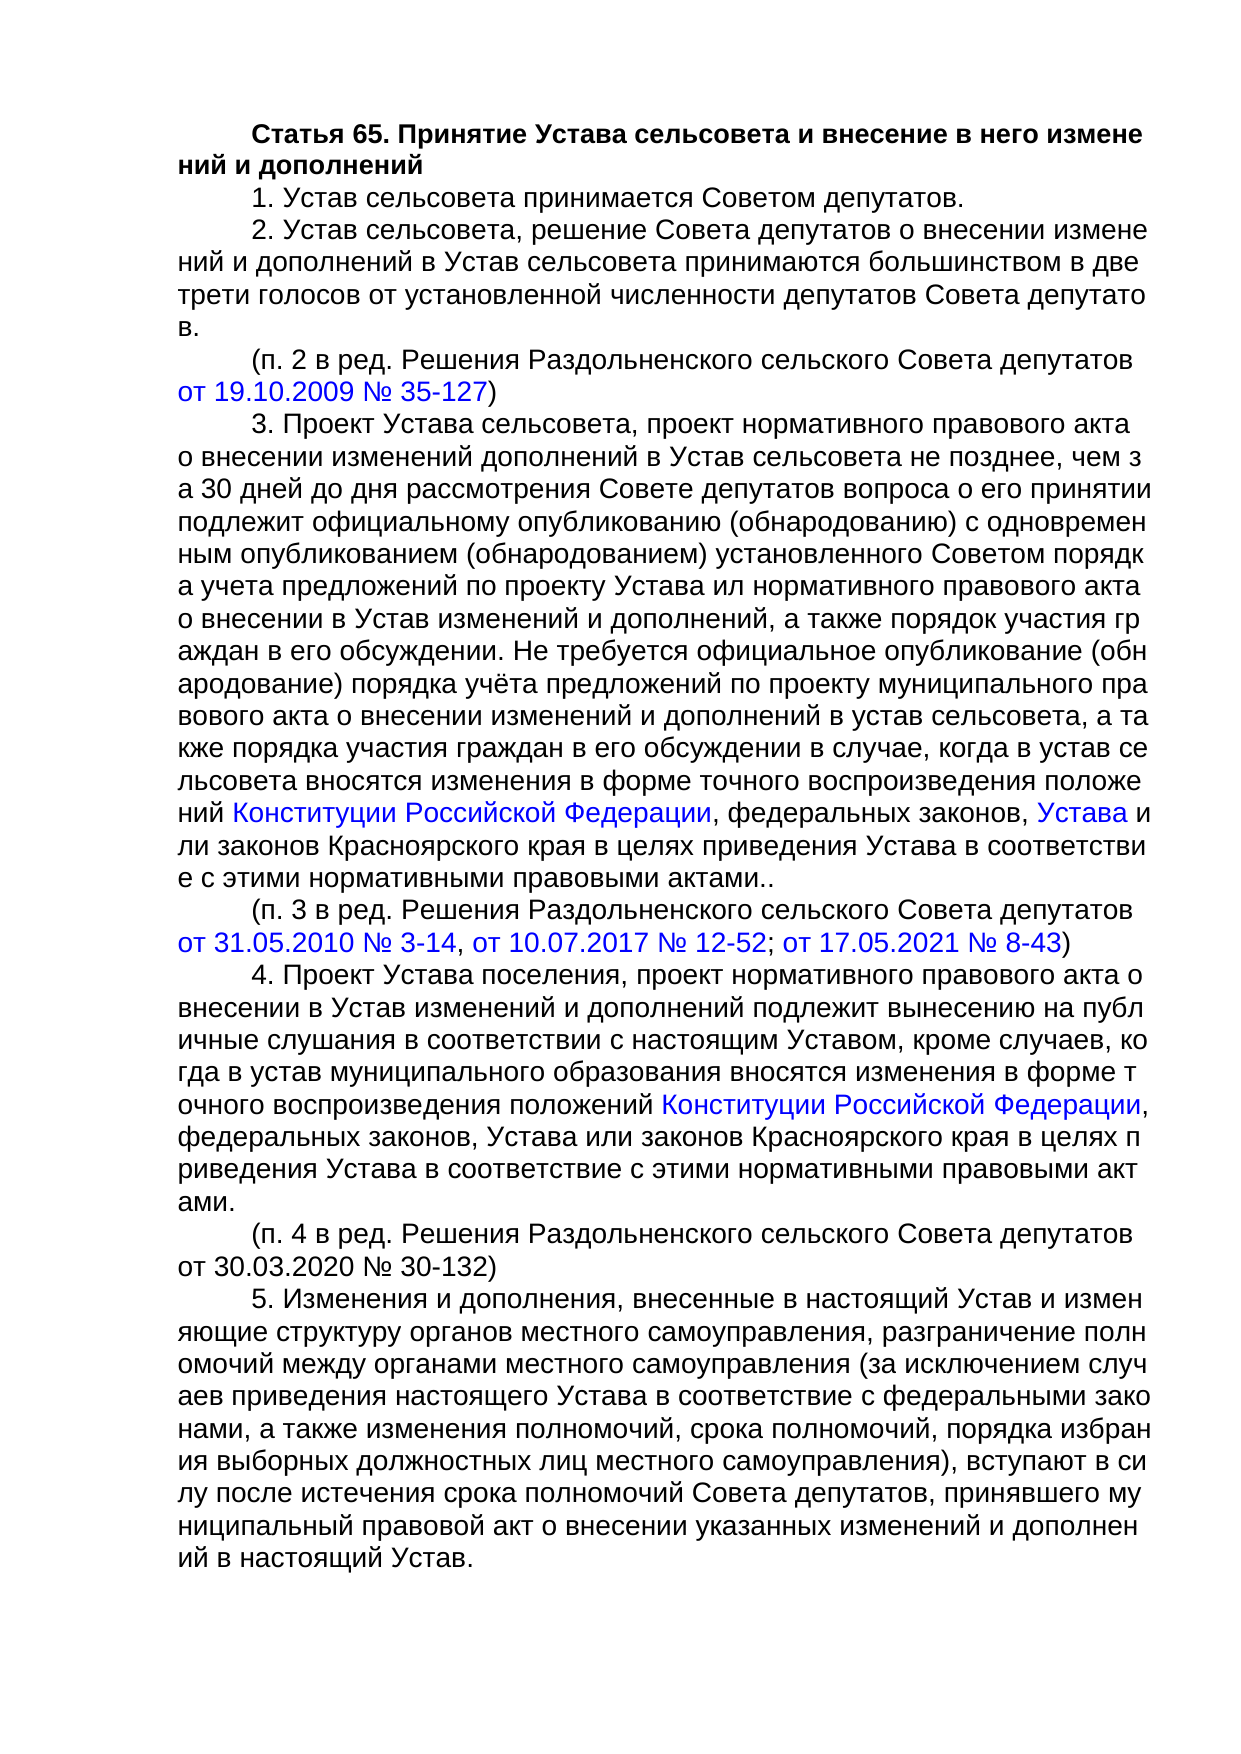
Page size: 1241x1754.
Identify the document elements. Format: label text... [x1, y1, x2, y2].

text (п. 4 в ред. Решения Раздольненского сельского Совета депутатов от 30.03.2020 № 30-132) [177, 1217, 1152, 1282]
text (п. 3 в ред. Решения Раздольненского сельского Совета депутатов от 31.05.2010 № 3-14, от 10.07.2017 № 12-52; от 17.05.2021 № 8-43) [177, 893, 1152, 958]
text 2. Устав сельсовета, решение Совета депутатов о внесении изменений и дополнений в Устав сельсовета принимаются большинством в две трети голосов от установленной численности депутатов Совета депутатов. [177, 213, 1152, 343]
text 1. Устав сельсовета принимается Советом депутатов. [177, 181, 1152, 213]
text Статья 65. Принятие Устава сельсовета и внесение в него изменений и дополнений [177, 118, 1152, 181]
text (п. 2 в ред. Решения Раздольненского сельского Совета депутатов от 19.10.2009 № 35-127) [177, 343, 1152, 407]
text 5. Изменения и дополнения, внесенные в настоящий Устав и изменяющие структуру органов местного самоуправления, разграничение полномочий между органами местного самоуправления (за исключением случаев приведения настоящего Устава в соответствие с федеральными законами, а также изменения полномочий, срока полномочий, порядка избрания выборных должностных лиц местного самоуправления), вступают в силу после истечения срока полномочий Совета депутатов, принявшего муниципальный правовой акт о внесении указанных изменений и дополнений в настоящий Устав. [177, 1282, 1152, 1412]
text 5. Изменения и дополнения, внесенные в настоящий Устав и изменяющие структуру органов местного самоуправления, разграничение полномочий между органами местного самоуправления (за исключением случаев приведения настоящего Устава в соответствие с федеральными законами, а также изменения полномочий, срока полномочий, порядка избрания выборных должностных лиц местного самоуправления), вступают в силу после истечения срока полномочий Совета депутатов, принявшего муниципальный правовой акт о внесении указанных изменений и дополнений в настоящий Устав. [466, 1444, 1152, 1574]
text 3. Проект Устава сельсовета, проект нормативного правового акта о внесении изменений дополнений в Устав сельсовета не позднее, чем за 30 дней до дня рассмотрения Совете депутатов вопроса о его принятии подлежит официальному опубликованию (обнародованию) с одновременным опубликованием (обнародованием) установленного Советом порядка учета предложений по проекту Устава ил нормативного правового акта о внесении в Устав изменений и дополнений, а также порядок участия граждан в его обсуждении. Не требуется официальное опубликование (обнародование) порядка учёта предложений по проекту муниципального правового акта о внесении изменений и дополнений в устав сельсовета, а также порядка участия граждан в его обсуждении в случае, когда в устав сельсовета вносятся изменения в форме точного воспроизведения положений Конституции Российской Федерации, федеральных законов, Устава или законов Красноярского края в целях приведения Устава в соответствие с этими нормативными правовыми актами.. [177, 407, 1152, 893]
text 4. Проект Устава поселения, проект нормативного правового акта о внесении в Устав изменений и дополнений подлежит вынесению на публичные слушания в соответствии с настоящим Уставом, кроме случаев, когда в устав муниципального образования вносятся изменения в форме точного воспроизведения положений Конституции Российской Федерации, федеральных законов, Устава или законов Красноярского края в целях приведения Устава в соответствие с этими нормативными правовыми актами. [177, 958, 1152, 1217]
